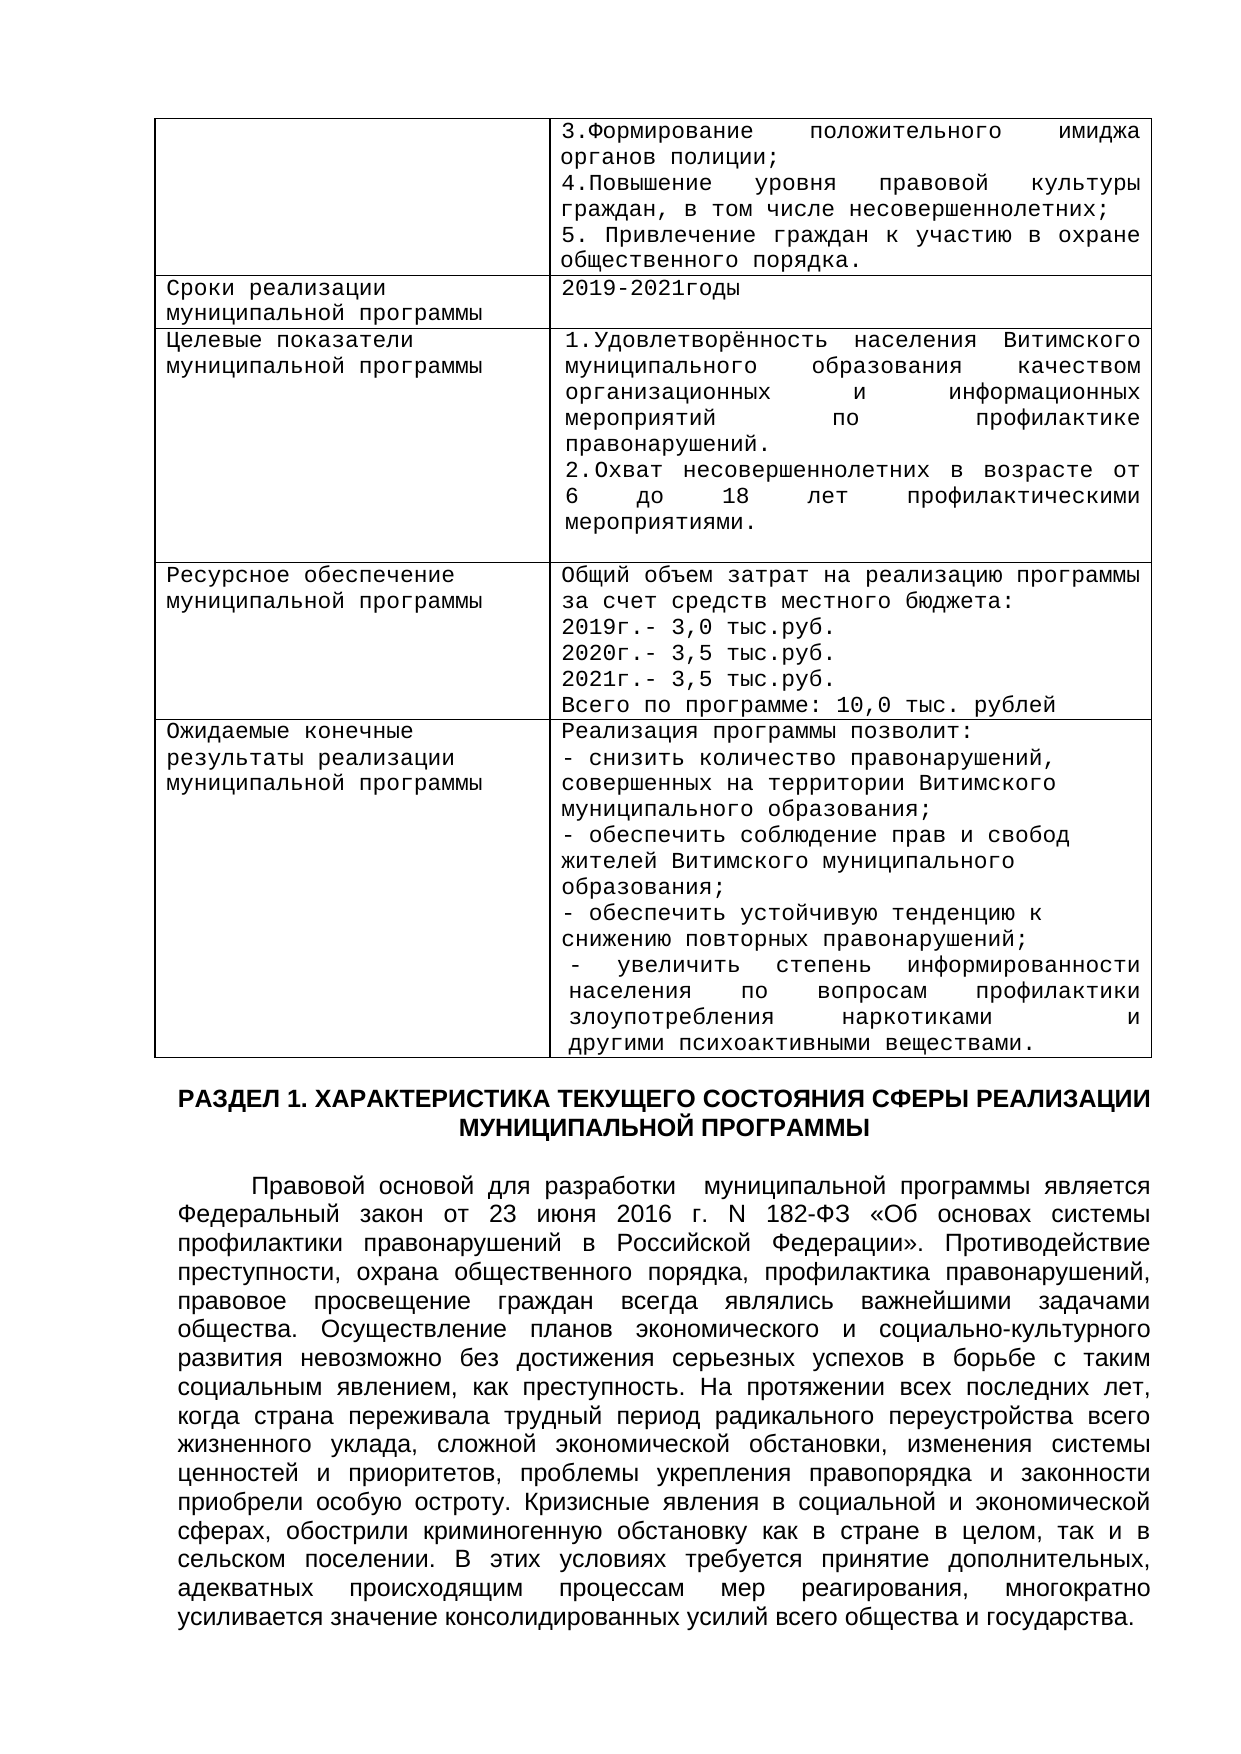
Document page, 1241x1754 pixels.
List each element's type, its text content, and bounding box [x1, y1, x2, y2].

table_cell Сроки реализации муниципальной программы [156, 276, 549, 328]
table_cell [551, 119, 1151, 275]
table_cell Общий объем затрат на реализацию программы за счет средств местного бюджета: 2019г.- 3,0 тыс.руб. 2020г.- 3,5 тыс.руб. 2021г.- 3,5 тыс.руб. Всего по программе: 10,0 тыс. рублей [551, 563, 1151, 719]
table_cell Ожидаемые конечные результаты реализации муниципальной программы [156, 720, 549, 1057]
text РАЗДЕЛ 1. ХАРАКТЕРИСТИКА ТЕКУЩЕГО СОСТОЯНИЯ СФЕРЫ РЕАЛИЗАЦИИ МУНИЦИПАЛЬНОЙ ПРОГРАММЫ [177, 1084, 1152, 1142]
table_cell Ресурсное обеспечение муниципальной программы [156, 563, 549, 719]
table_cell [156, 119, 549, 275]
table_cell Реализация программы позволит: - снизить количество правонарушений, совершенных на территории Витимского муниципального образования; - обеспечить соблюдение прав и свобод жителей Витимского муниципального образования; - обеспечить устойчивую тенденцию к снижению повторных правонарушений; - увеличить степень информированности населения по вопросам профилактики злоупотребления наркотиками и другими психоактивными веществами. [551, 720, 1151, 1057]
table_cell Целевые показатели муниципальной программы [156, 329, 549, 562]
table_cell 2019-2021годы [551, 276, 1151, 328]
text Правовой основой для разработки муниципальной программы является Федеральный закон от 23 июня 2016 г. N 182-ФЗ «Об основах системы профилактики правонарушений в Российской Федерации». Противодействие преступности, охрана общественного порядка, профилактика правонарушений, правовое просвещение граждан всегда являлись важнейшими задачами общества. Осуществление планов экономического и социально-культурного развития невозможно без достижения серьезных успехов в борьбе с таким социальным явлением, как преступность. На протяжении всех последних лет, когда страна переживала трудный период радикального переустройства всего жизненного уклада, сложной экономической обстановки, изменения системы ценностей и приоритетов, проблемы укрепления правопорядка и законности приобрели особую остроту. Кризисные явления в социальной и экономической сферах, обострили криминогенную обстановку как в стране в целом, так и в сельском поселении. В этих условиях требуется принятие дополнительных, адекватных происходящим процессам мер реагирования, многократно усиливается значение консолидированных усилий всего общества и государства. [177, 1171, 1152, 1631]
table_cell Удовлетворённость населения Витимского муниципального образования качеством организационных и информационных мероприятий по профилактике правонарушений. Охват несовершеннолетних в возрасте от 6 до 18 лет профилактическими мероприятиями. [551, 329, 1151, 562]
